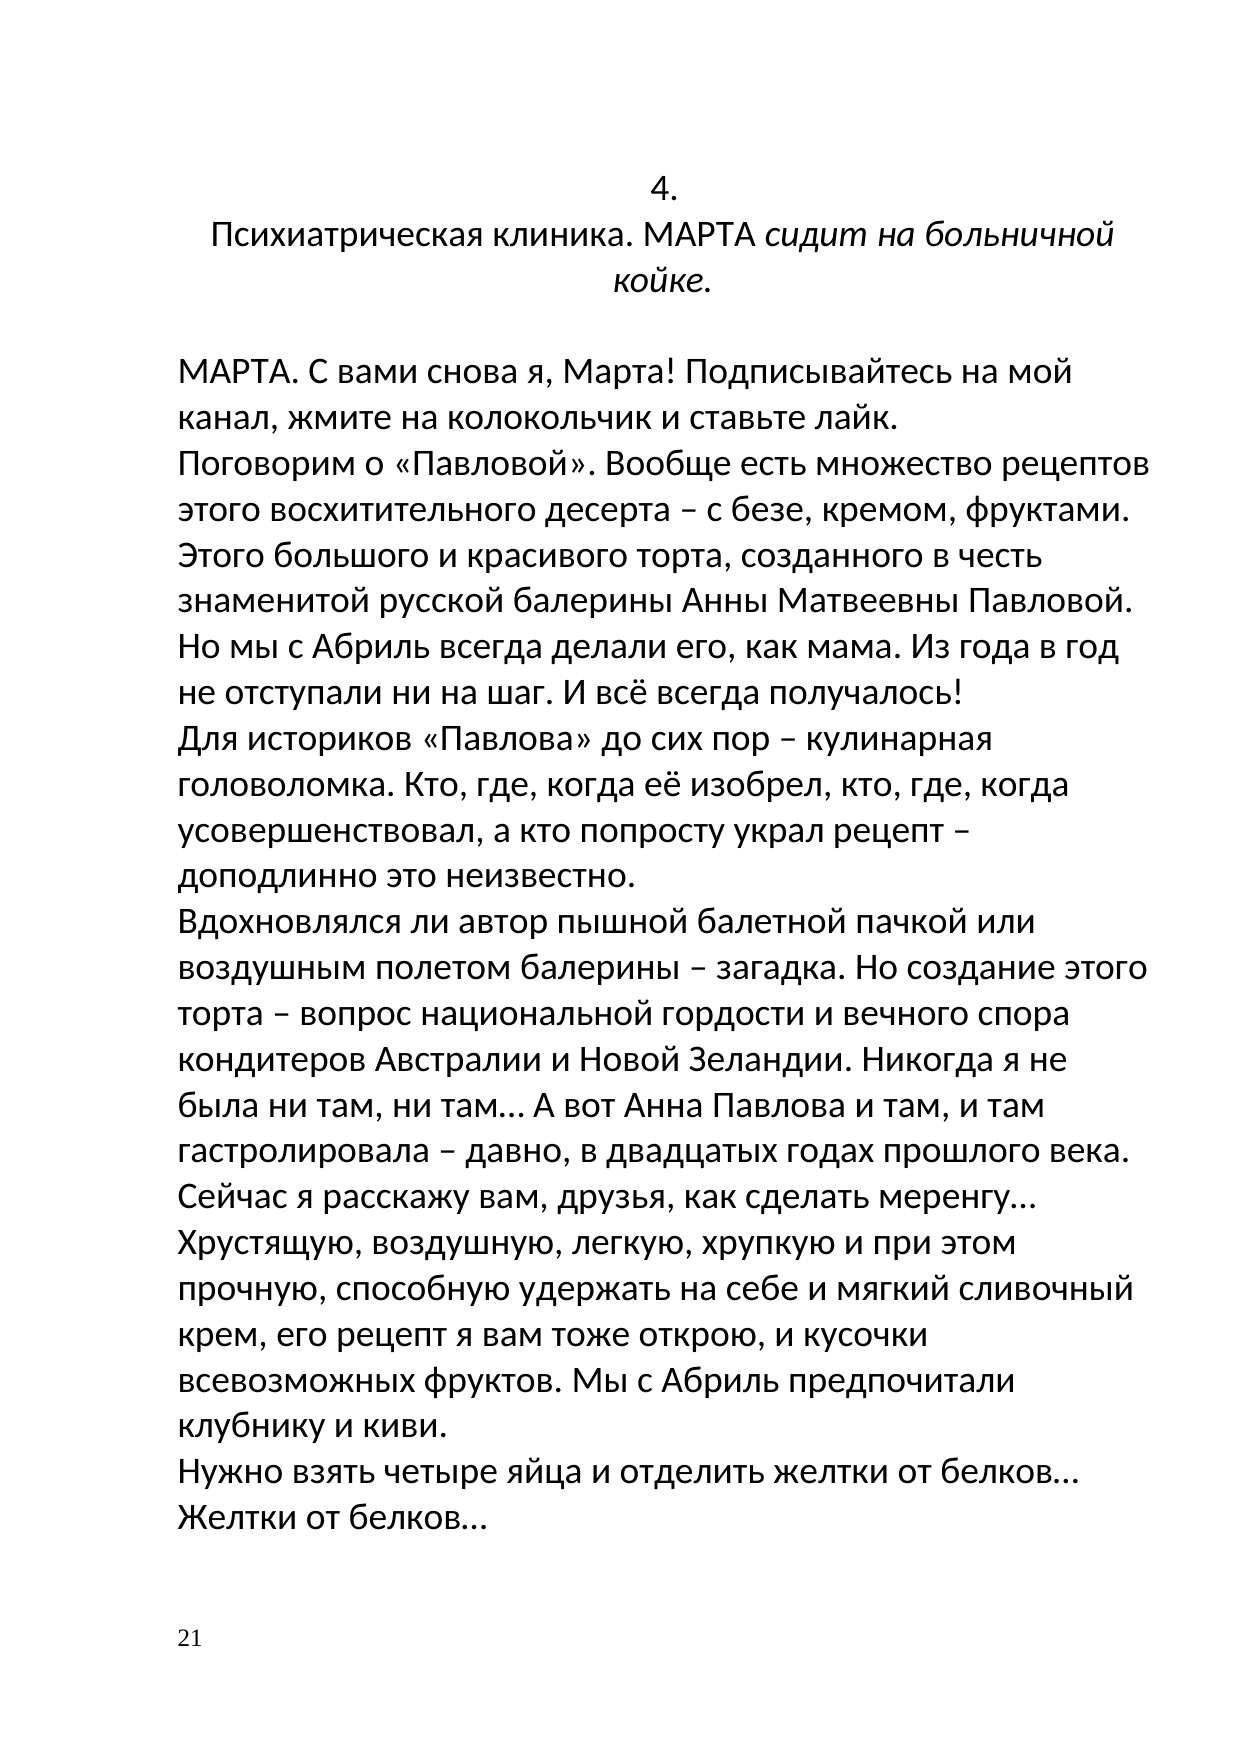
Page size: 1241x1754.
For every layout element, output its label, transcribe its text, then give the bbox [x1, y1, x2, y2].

text Вдохновлялся ли автор пышной балетной пачкой или воздушным полетом балерины – загадка. Но создание этого торта – вопрос национальной гордости и вечного спора кондитеров Австралии и Новой Зеландии. Никогда я не была ни там, ни там… А вот Анна Павлова и там, и там гастролировала – давно, в двадцатых годах прошлого века. [177, 897, 1152, 1172]
text 4. [177, 164, 1152, 210]
text Психиатрическая клиника. МАРТА сидит на больничной койке. [177, 210, 1152, 301]
text Для историков «Павлова» до сих пор – кулинарная головоломка. Кто, где, когда её изобрел, кто, где, когда усовершенствовал, а кто попросту украл рецепт – доподлинно это неизвестно. [177, 714, 1152, 897]
text Нужно взять четыре яйца и отделить желтки от белков… Желтки от белков… [177, 1447, 1152, 1539]
text Сейчас я расскажу вам, друзья, как сделать меренгу… Хрустящую, воздушную, легкую, хрупкую и при этом прочную, способную удержать на себе и мягкий сливочный крем, его рецепт я вам тоже открою, и кусочки всевозможных фруктов. Мы с Абриль предпочитали клубнику и киви. [177, 1172, 1152, 1447]
text МАРТА. С вами снова я, Марта! Подписывайтесь на мой канал, жмите на колокольчик и ставьте лайк. [177, 347, 1152, 439]
text Поговорим о «Павловой». Вообще есть множество рецептов этого восхитительного десерта – с безе, кремом, фруктами. Этого большого и красивого торта, созданного в честь знаменитой русской балерины Анны Матвеевны Павловой. Но мы с Абриль всегда делали его, как мама. Из года в год не отступали ни на шаг. И всё всегда получалось! [177, 439, 1152, 714]
